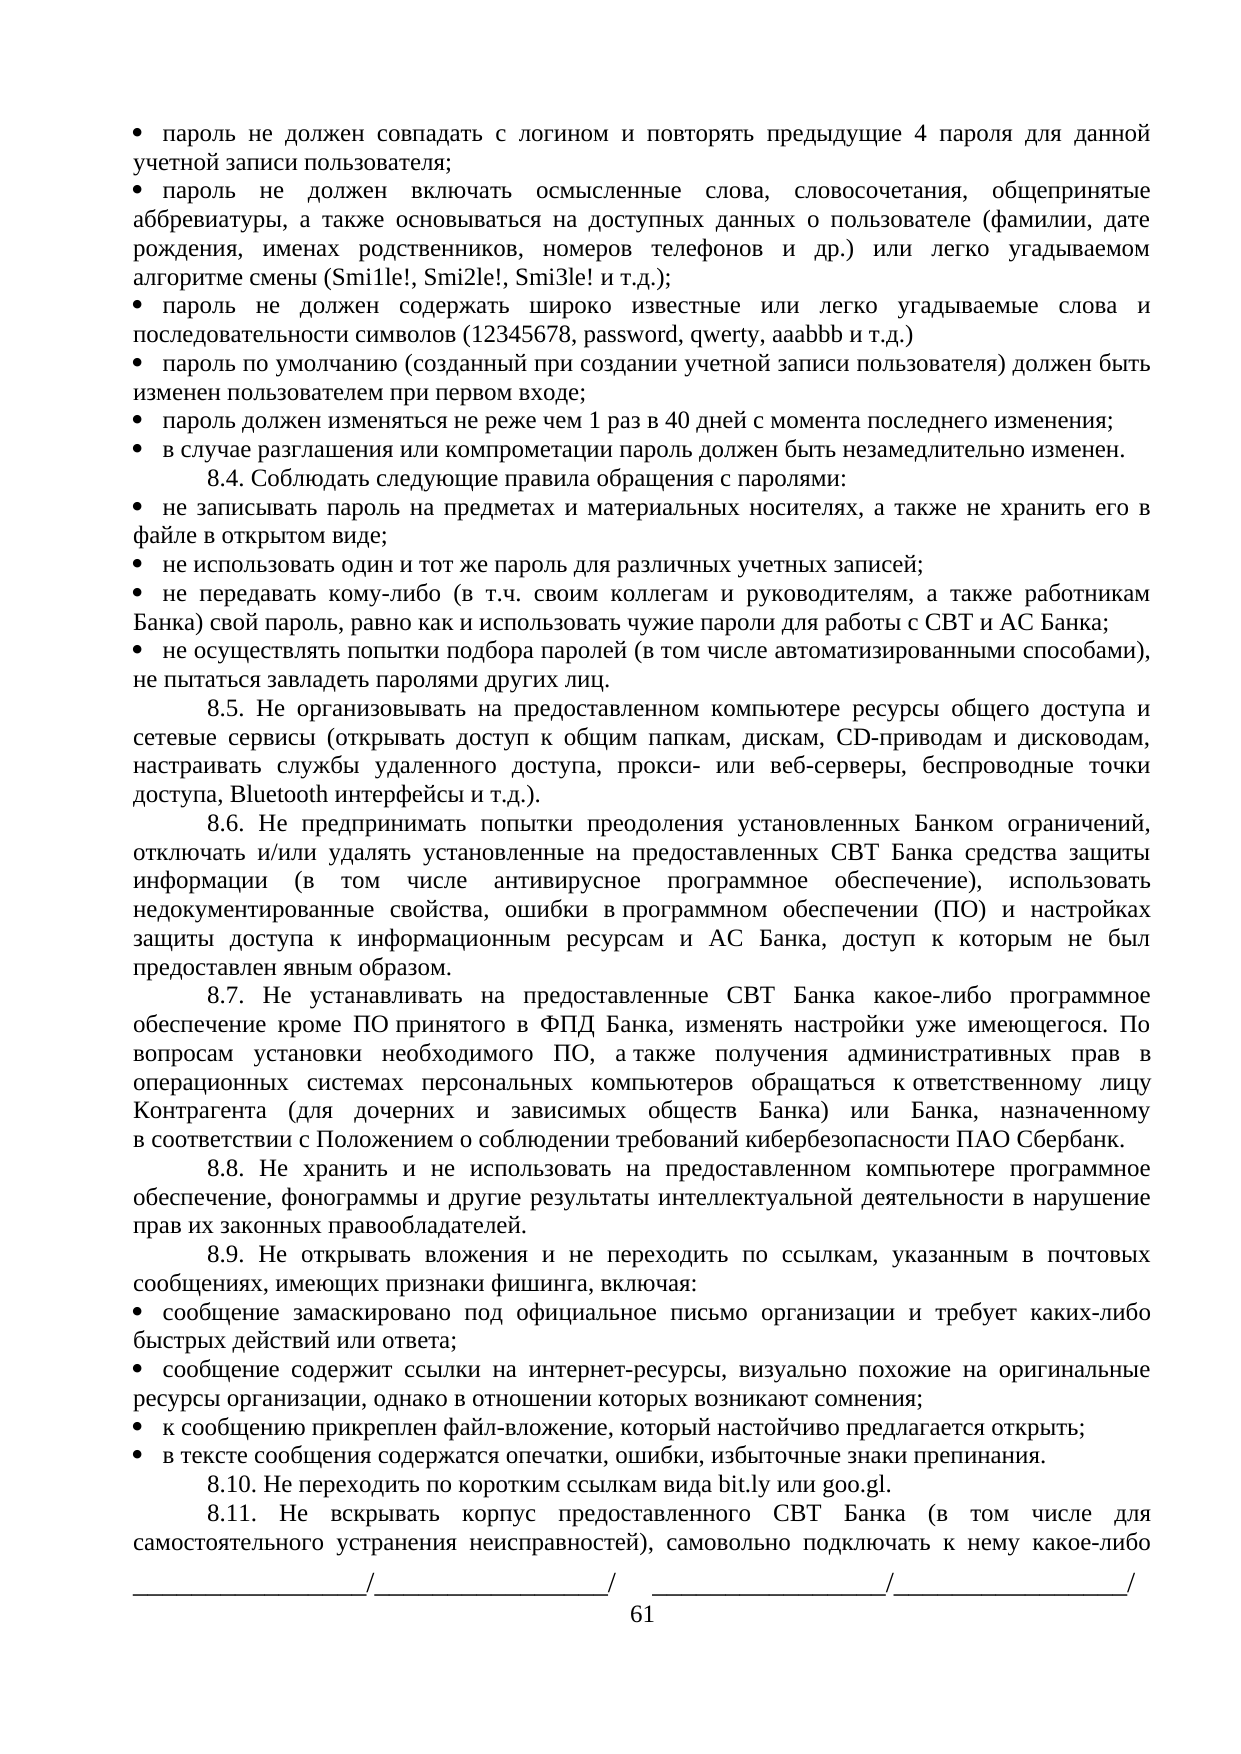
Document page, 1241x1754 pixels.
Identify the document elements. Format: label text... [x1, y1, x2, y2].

list сообщение содержит ссылки на интернет-ресурсы, визуально похожие на оригинальные ресурсы организации, однако в отношении которых возникают сомнения; [133, 1354, 1152, 1412]
list в случае разглашения или компрометации пароль должен быть незамедлительно изменен. [133, 434, 1152, 463]
list 8.4. Соблюдать следующие правила обращения с паролями: [133, 463, 1152, 492]
list пароль должен изменяться не реже чем 1 раз в 40 дней с момента последнего изменения; [133, 406, 1152, 434]
list пароль по умолчанию (созданный при создании учетной записи пользователя) должен быть изменен пользователем при первом входе; [133, 348, 1152, 406]
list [133, 1498, 1152, 1556]
list 8.6. Не предпринимать попытки преодоления установленных Банком ограничений, отключать и/или удалять установленные на предоставленных СВТ Банка средства защиты информации (в том числе антивирусное программное обеспечение), использовать недокументированные свойства, ошибки в программном обеспечении (ПО) и настройках защиты доступа к информационным ресурсам и АС Банка, доступ к которым не был предоставлен явным образом. [133, 808, 1152, 981]
list не записывать пароль на предметах и материальных носителях, а также не хранить его в файле в открытом виде; [133, 492, 1152, 549]
list не использовать один и тот же пароль для различных учетных записей; [133, 549, 1152, 578]
list сообщение замаскировано под официальное письмо организации и требует каких-либо быстрых действий или ответа; [133, 1297, 1152, 1354]
list 8.9. Не открывать вложения и не переходить по ссылкам, указанным в почтовых сообщениях, имеющих признаки фишинга, включая: [133, 1239, 1152, 1297]
list в тексте сообщения содержатся опечатки, ошибки, избыточные знаки препинания. [133, 1441, 1152, 1469]
list к сообщению прикреплен файл-вложение, который настойчиво предлагается открыть; [133, 1412, 1152, 1441]
list 8.7. Не устанавливать на предоставленные СВТ Банка какое-либо программное обеспечение кроме ПО принятого в ФПД Банка, изменять настройки уже имеющегося. По вопросам установки необходимого ПО, а также получения административных прав в операционных системах персональных компьютеров обращаться к ответственному лицу Контрагента (для дочерних и зависимых обществ Банка) или Банка, назначенному в соответствии с Положением о соблюдении требований кибербезопасности ПАО Сбербанк. [133, 981, 1152, 1153]
list не осуществлять попытки подбора паролей (в том числе автоматизированными способами), не пытаться завладеть паролями других лиц. [133, 636, 1152, 693]
list 8.8. Не хранить и не использовать на предоставленном компьютере программное обеспечение, фонограммы и другие результаты интеллектуальной деятельности в нарушение прав их законных правообладателей. [133, 1153, 1152, 1239]
list 8.5. Не организовывать на предоставленном компьютере ресурсы общего доступа и сетевые сервисы (открывать доступ к общим папкам, дискам, CD-приводам и дисководам, настраивать службы удаленного доступа, прокси- или веб-серверы, беспроводные точки доступа, Bluetooth интерфейсы и т.д.). [133, 693, 1152, 808]
list 8.10. Не переходить по коротким ссылкам вида bit.ly или goo.gl. [133, 1469, 1152, 1498]
list пароль не должен включать осмысленные слова, словосочетания, общепринятые аббревиатуры, а также основываться на доступных данных о пользователе (фамилии, дате рождения, именах родственников, номеров телефонов и др.) или легко угадываемом алгоритме смены (Smi1le!, Smi2le!, Smi3le! и т.д.); [133, 176, 1152, 291]
list не передавать кому-либо (в т.ч. своим коллегам и руководителям, а также работникам Банка) свой пароль, равно как и использовать чужие пароли для работы с СВТ и АС Банка; [133, 578, 1152, 636]
list пароль не должен содержать широко известные или легко угадываемые слова и последовательности символов (12345678, password, qwerty, aaabbb и т.д.) [133, 291, 1152, 348]
list пароль не должен совпадать с логином и повторять предыдущие 4 пароля для данной учетной записи пользователя; [133, 118, 1152, 176]
